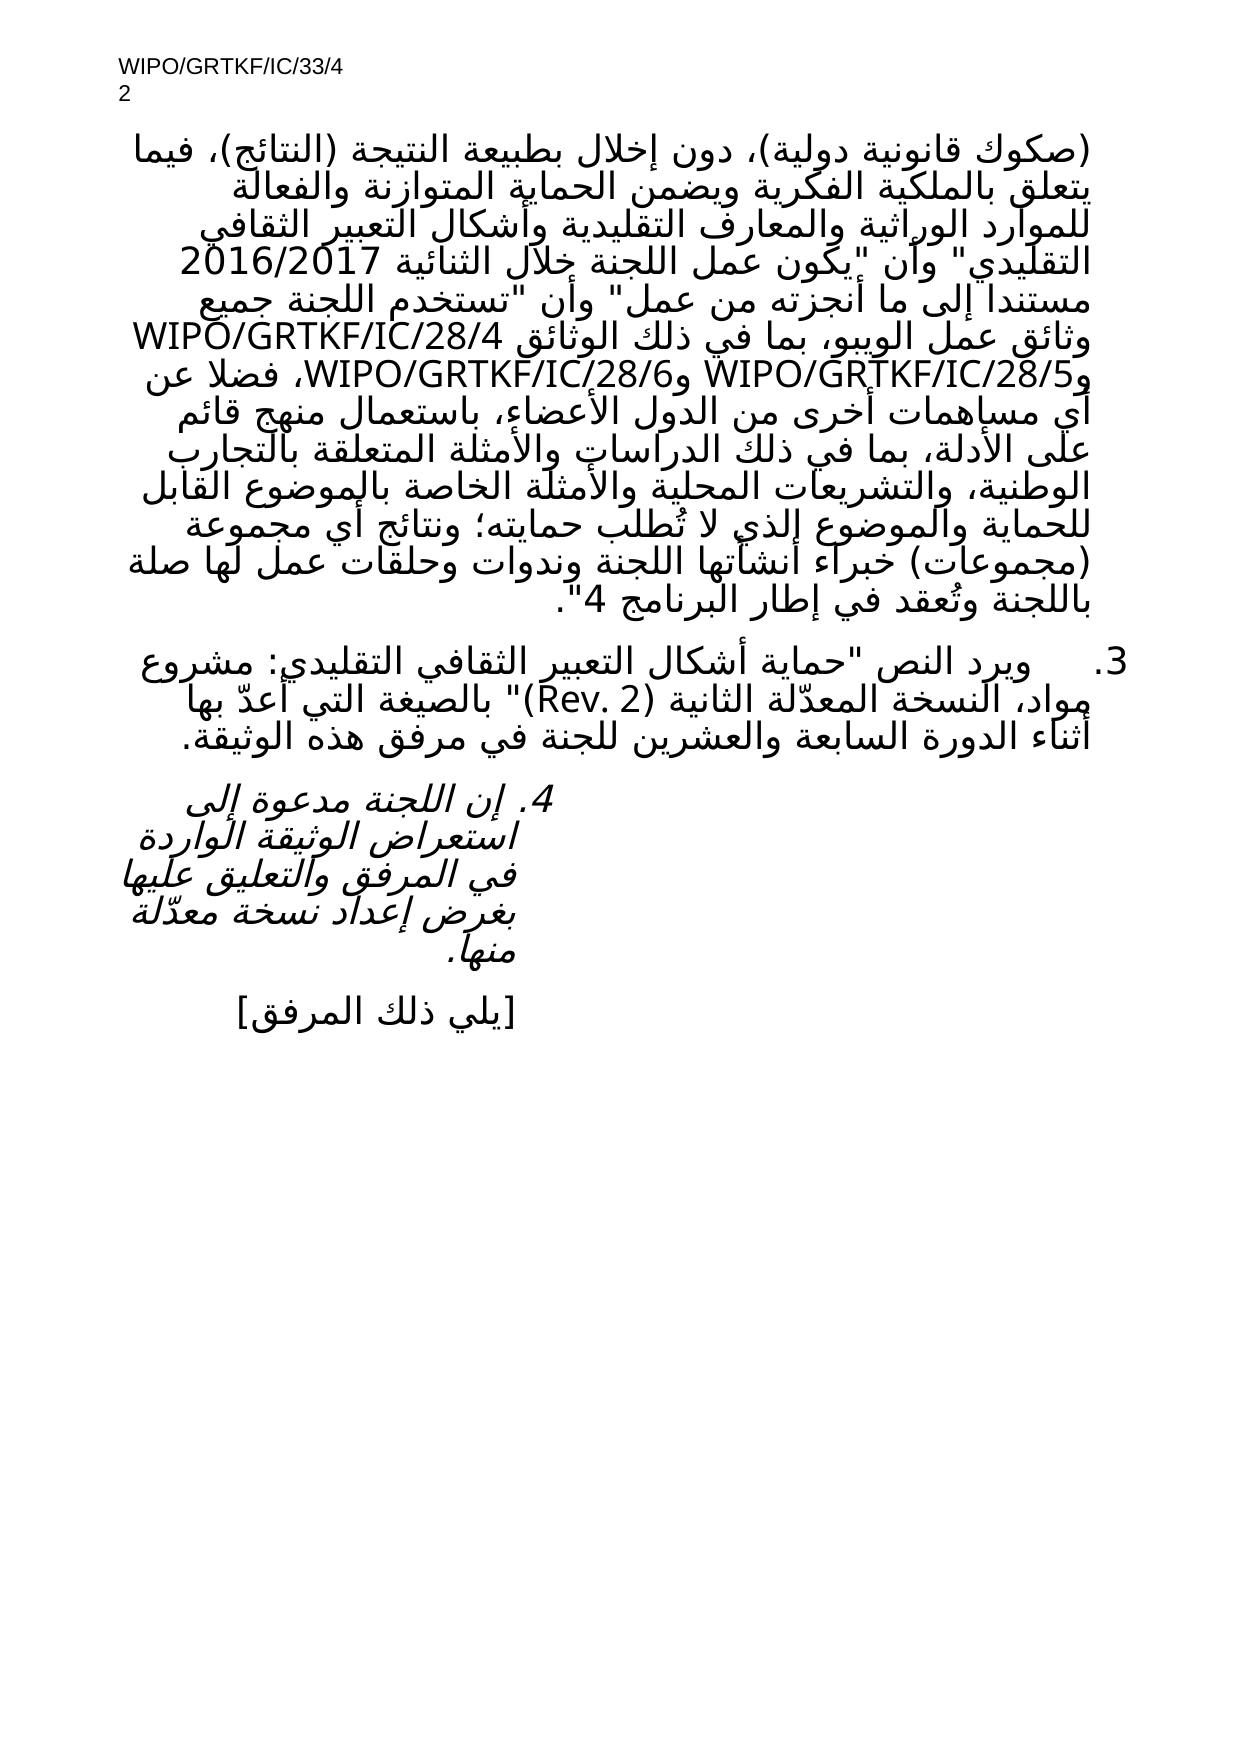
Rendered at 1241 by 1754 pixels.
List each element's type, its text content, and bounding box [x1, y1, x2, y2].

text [118, 132, 1092, 620]
text ويرد النص "حماية أشكال التعبير الثقافي التقليدي: مشروع مواد، النسخة المعدّلة الثانية (Rev. 2)" بالصيغة التي أعدّ بها أثناء الدورة السابعة والعشرين للجنة في مرفق هذه الوثيقة. [118, 645, 1092, 757]
text إن اللجنة مدعوة إلى استعراض الوثيقة الواردة في المرفق والتعليق عليها بغرض إعداد نسخة معدّلة منها. [118, 782, 516, 970]
text [يلي ذلك المرفق] [306, 995, 516, 1032]
text [يلي ذلك المرفق] [118, 995, 347, 1032]
